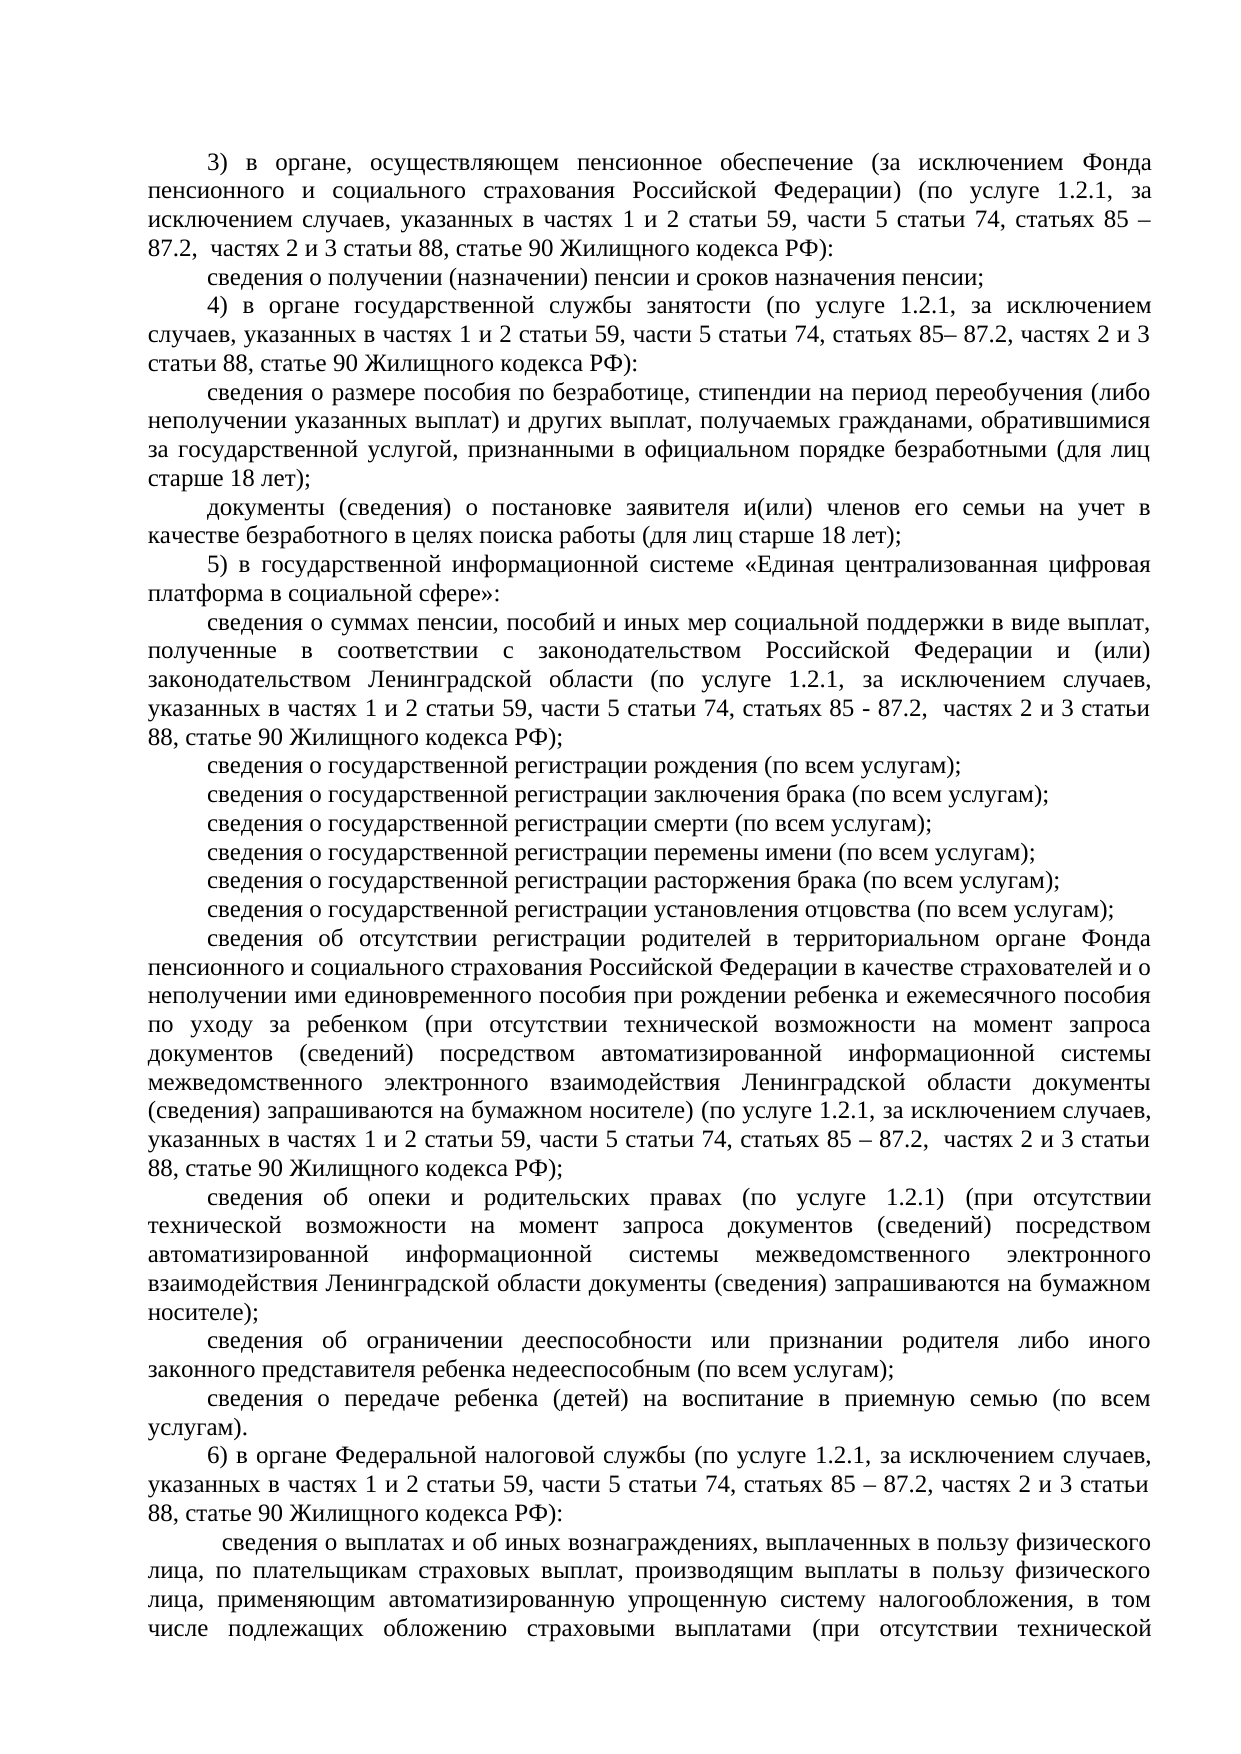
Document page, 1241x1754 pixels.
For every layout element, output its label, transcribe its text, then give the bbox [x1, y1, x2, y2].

text 4) в органе государственной службы занятости (по услуге 1.2.1, за исключением случаев, указанных в частях 1 и 2 статьи 59, части 5 статьи 74, статьях 85– 87.2, частях 2 и 3 статьи 88, статье 90 Жилищного кодекса РФ): [148, 291, 1152, 377]
text документы (сведения) о постановке заявителя и(или) членов его семьи на учет в качестве безработного в целях поиска работы (для лиц старше 18 лет); [148, 492, 1152, 549]
text сведения о государственной регистрации установления отцовства (по всем услугам); [148, 894, 1152, 923]
text 5) в государственной информационной системе «Единая централизованная цифровая платформа в социальной сфере»: [148, 549, 1152, 607]
text сведения о получении (назначении) пенсии и сроков назначения пенсии; [148, 262, 1152, 291]
text сведения о государственной регистрации расторжения брака (по всем услугам); [148, 866, 1152, 894]
text сведения об ограничении дееспособности или признании родителя либо иного законного представителя ребенка недееспособным (по всем услугам); [148, 1326, 1152, 1383]
text сведения о государственной регистрации рождения (по всем услугам); [148, 751, 1152, 779]
text сведения о суммах пенсии, пособий и иных мер социальной поддержки в виде выплат, полученные в соответствии с законодательством Российской Федерации и (или) законодательством Ленинградской области (по услуге 1.2.1, за исключением случаев, указанных в частях 1 и 2 статьи 59, части 5 статьи 74, статьях 85 - 87.2, частях 2 и 3 статьи 88, статье 90 Жилищного кодекса РФ); [148, 607, 1152, 751]
text сведения о государственной регистрации заключения брака (по всем услугам); [148, 779, 1152, 808]
text сведения о размере пособия по безработице, стипендии на период переобучения (либо неполучении указанных выплат) и других выплат, получаемых гражданами, обратившимися за государственной услугой, признанными в официальном порядке безработными (для лиц старше 18 лет); [148, 377, 1152, 492]
text сведения об опеки и родительских правах (по услуге 1.2.1) (при отсутствии технической возможности на момент запроса документов (сведений) посредством автоматизированной информационной системы межведомственного электронного взаимодействия Ленинградской области документы (сведения) запрашиваются на бумажном носителе); [148, 1182, 1152, 1326]
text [148, 1527, 1152, 1642]
text сведения о передаче ребенка (детей) на воспитание в приемную семью (по всем услугам). [148, 1383, 1152, 1441]
text 6) в органе Федеральной налоговой службы (по услуге 1.2.1, за исключением случаев, указанных в частях 1 и 2 статьи 59, части 5 статьи 74, статьях 85 – 87.2, частях 2 и 3 статьи 88, статье 90 Жилищного кодекса РФ): [148, 1441, 1152, 1527]
text 3) в органе, осуществляющем пенсионное обеспечение (за исключением Фонда пенсионного и социального страхования Российской Федерации) (по услуге 1.2.1, за исключением случаев, указанных в частях 1 и 2 статьи 59, части 5 статьи 74, статьях 85 – 87.2, частях 2 и 3 статьи 88, статье 90 Жилищного кодекса РФ): [148, 147, 1152, 262]
text сведения об отсутствии регистрации родителей в территориальном органе Фонда пенсионного и социального страхования Российской Федерации в качестве страхователей и о неполучении ими единовременного пособия при рождении ребенка и ежемесячного пособия по уходу за ребенком (при отсутствии технической возможности на момент запроса документов (сведений) посредством автоматизированной информационной системы межведомственного электронного взаимодействия Ленинградской области документы (сведения) запрашиваются на бумажном носителе) (по услуге 1.2.1, за исключением случаев, указанных в частях 1 и 2 статьи 59, части 5 статьи 74, статьях 85 – 87.2, частях 2 и 3 статьи 88, статье 90 Жилищного кодекса РФ); [148, 923, 1152, 1182]
text сведения о государственной регистрации перемены имени (по всем услугам); [148, 837, 1152, 866]
text сведения о государственной регистрации смерти (по всем услугам); [148, 808, 1152, 837]
